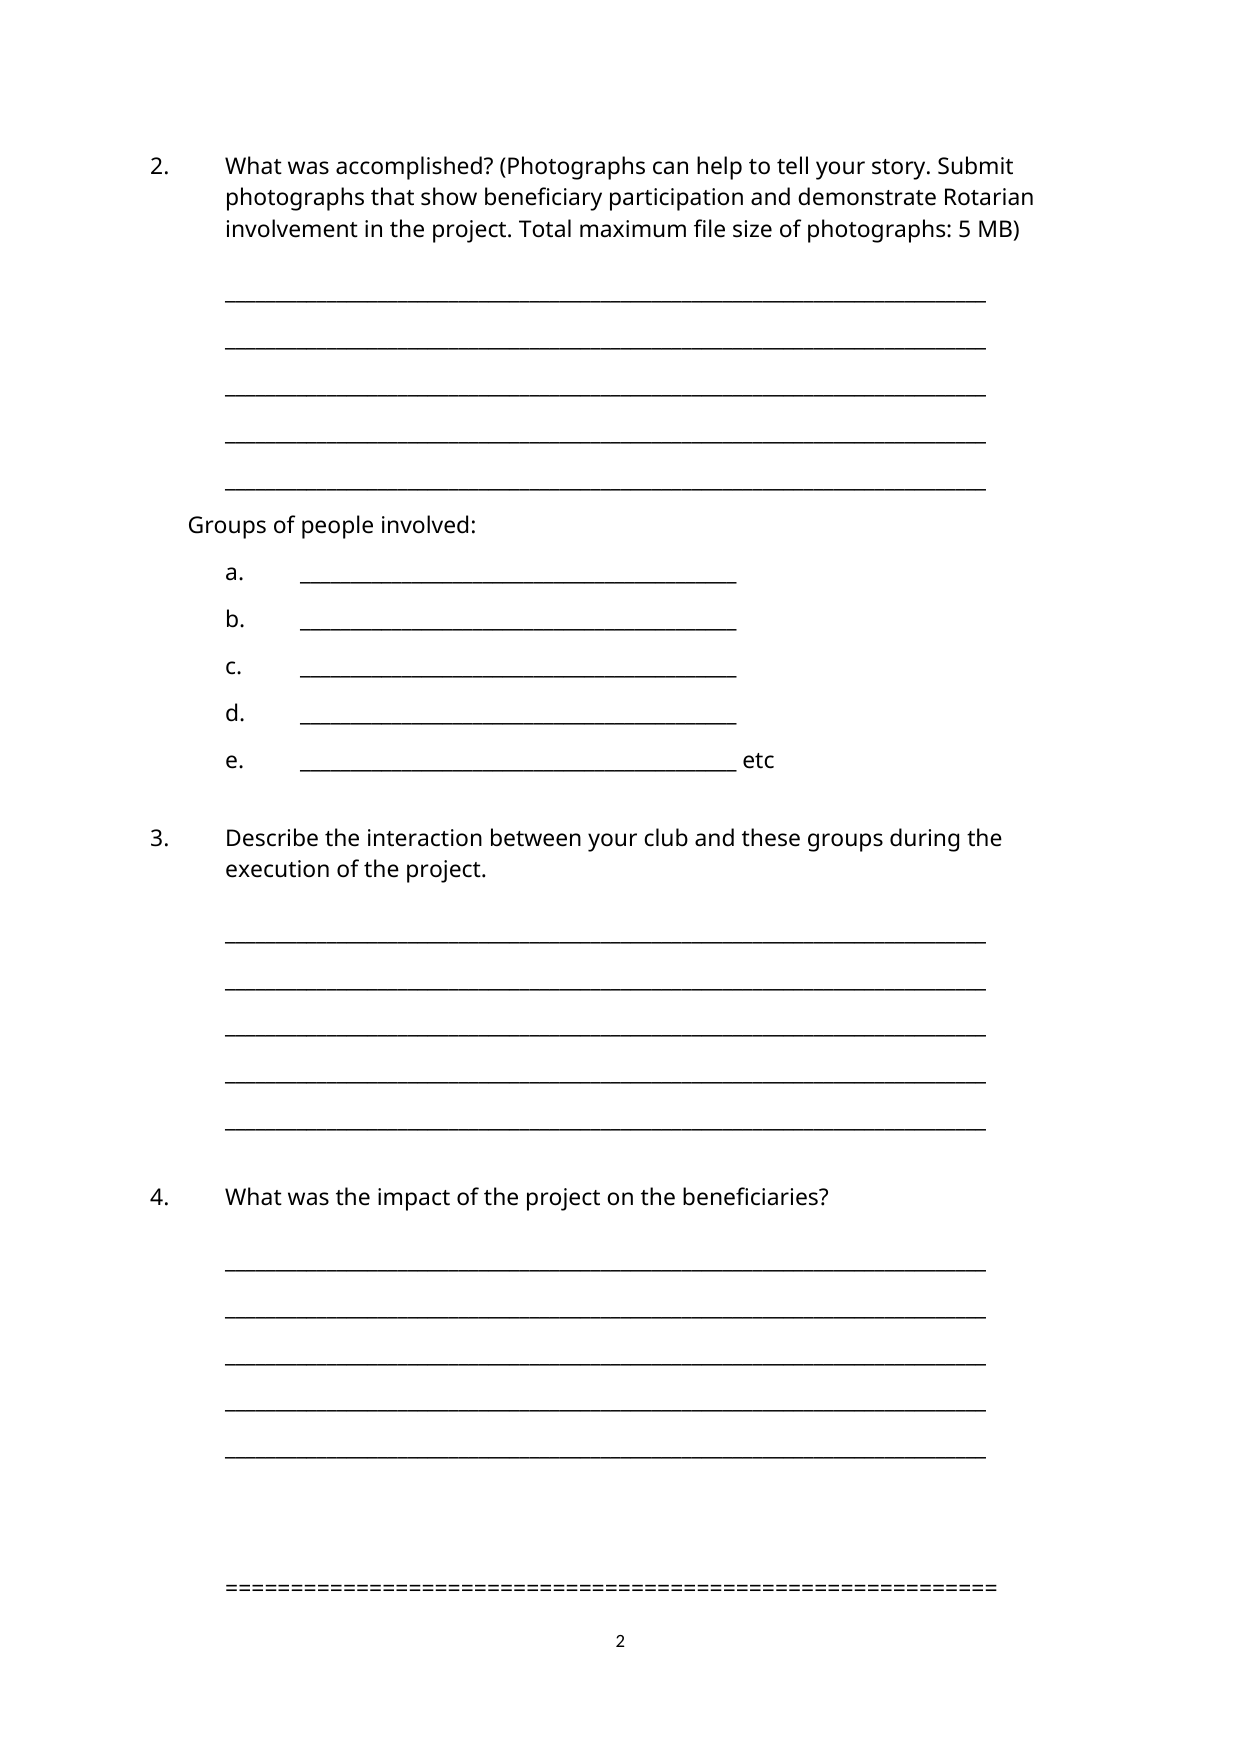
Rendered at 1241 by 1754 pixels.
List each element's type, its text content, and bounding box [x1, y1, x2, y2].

list ___________________________________________________________________________ [225, 1291, 1090, 1322]
list ___________________________________________________________________________ [225, 1337, 1090, 1369]
list ___________________________________________ etc [225, 744, 1090, 775]
list ___________________________________________________________________________ [225, 322, 1090, 353]
list ___________________________________________________________________________ [225, 416, 1090, 447]
list ___________________________________________________________________________ [225, 1244, 1090, 1275]
list What was the impact of the project on the beneficiaries? [150, 1181, 1090, 1212]
list ___________________________________________________________________________ [225, 1009, 1090, 1041]
list ___________________________________________________________________________ [225, 1056, 1090, 1087]
list ___________________________________________________________________________ [225, 1431, 1090, 1462]
list ___________________________________________ [225, 697, 1090, 728]
text Groups of people involved: [187, 509, 1090, 541]
list ___________________________________________________________________________ [225, 275, 1090, 306]
list ___________________________________________________________________________ [225, 1103, 1090, 1134]
list ___________________________________________________________________________ [225, 916, 1090, 947]
list ___________________________________________________________________________ [225, 462, 1090, 494]
list ___________________________________________________________________________ [225, 1384, 1090, 1416]
list ___________________________________________ [225, 650, 1090, 681]
list ___________________________________________ [225, 556, 1090, 587]
list What was accomplished? (Photographs can help to tell your story. Submit photographs that show beneficiary participation and demonstrate Rotarian involvement in the project. Total maximum file size of photographs: 5 MB) [150, 150, 1090, 244]
list ___________________________________________ [225, 603, 1090, 634]
list Describe the interaction between your club and these groups during the execution of the project. [150, 822, 1090, 884]
list ___________________________________________________________________________ [225, 962, 1090, 994]
list ___________________________________________________________________________ [225, 369, 1090, 400]
list =========================================================== [225, 1572, 1090, 1603]
